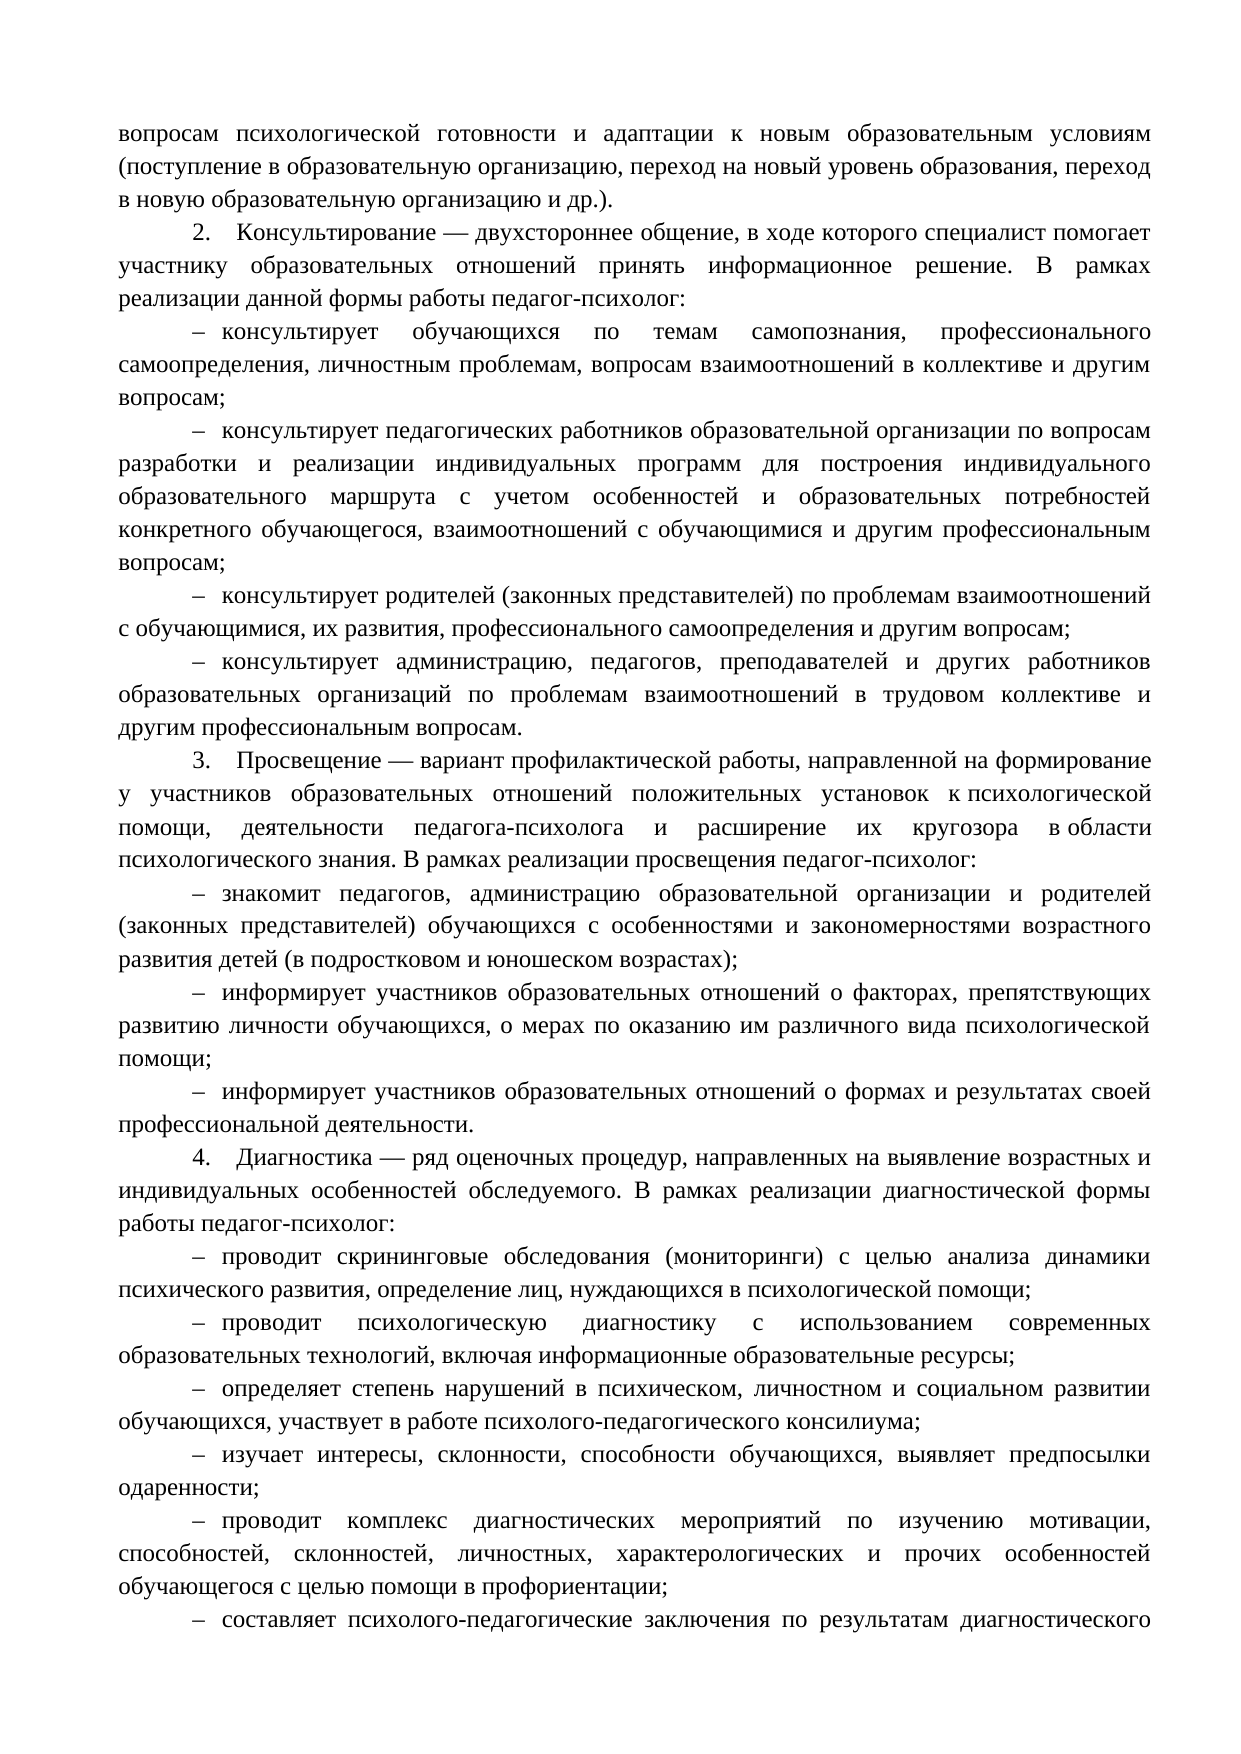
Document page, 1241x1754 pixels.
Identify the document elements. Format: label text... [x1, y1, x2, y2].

list Консультирование — двухстороннее общение, в ходе которого специалист помогает участнику образовательных отношений принять информационное решение. В рамках реализации данной формы работы педагог-психолог: [118, 217, 1152, 312]
list знакомит педагогов, администрацию образовательной организации и родителей (законных представителей) обучающихся с особенностями и закономерностями возрастного развития детей (в подростковом и юношеском возрастах); [118, 878, 1152, 972]
list информирует участников образовательных отношений о формах и результатах своей профессиональной деятельности. [118, 1076, 1152, 1137]
list Просвещение — вариант профилактической работы, направленной на формирование у участников образовательных отношений положительных установок к психологической помощи, деятельности педагога-психолога и расширение их кругозора в области психологического знания. В рамках реализации просвещения педагог-психолог: [118, 746, 1152, 873]
list консультирует родителей (законных представителей) по проблемам взаимоотношений с обучающимися, их развития, профессионального самоопределения и другим вопросам; [118, 580, 1152, 642]
list консультирует обучающихся по темам самопознания, профессионального самоопределения, личностным проблемам, вопросам взаимоотношений в коллективе и другим вопросам; [118, 316, 1152, 411]
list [118, 1604, 1152, 1633]
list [118, 118, 1152, 213]
list проводит скрининговые обследования (мониторинги) с целью анализа динамики психического развития, определение лиц, нуждающихся в психологической помощи; [118, 1241, 1152, 1303]
list Диагностика — ряд оценочных процедур, направленных на выявление возрастных и индивидуальных особенностей обследуемого. В рамках реализации диагностической формы работы педагог-психолог: [118, 1142, 1152, 1237]
list консультирует администрацию, педагогов, преподавателей и других работников образовательных организаций по проблемам взаимоотношений в трудовом коллективе и другим профессиональным вопросам. [118, 646, 1152, 741]
list проводит психологическую диагностику с использованием современных образовательных технологий, включая информационные образовательные ресурсы; [118, 1307, 1152, 1369]
list изучает интересы, склонности, способности обучающихся, выявляет предпосылки одаренности; [118, 1439, 1152, 1501]
list консультирует педагогических работников образовательной организации по вопросам разработки и реализации индивидуальных программ для построения индивидуального образовательного маршрута с учетом особенностей и образовательных потребностей конкретного обучающегося, взаимоотношений с обучающимися и другим профессиональным вопросам; [118, 415, 1152, 576]
list информирует участников образовательных отношений о факторах, препятствующих развитию личности обучающихся, о мерах по оказанию им различного вида психологической помощи; [118, 977, 1152, 1071]
list определяет степень нарушений в психическом, личностном и социальном развитии обучающихся, участвует в работе психолого-педагогического консилиума; [118, 1373, 1152, 1435]
list проводит комплекс диагностических мероприятий по изучению мотивации, способностей, склонностей, личностных, характерологических и прочих особенностей обучающегося с целью помощи в профориентации; [118, 1505, 1152, 1600]
